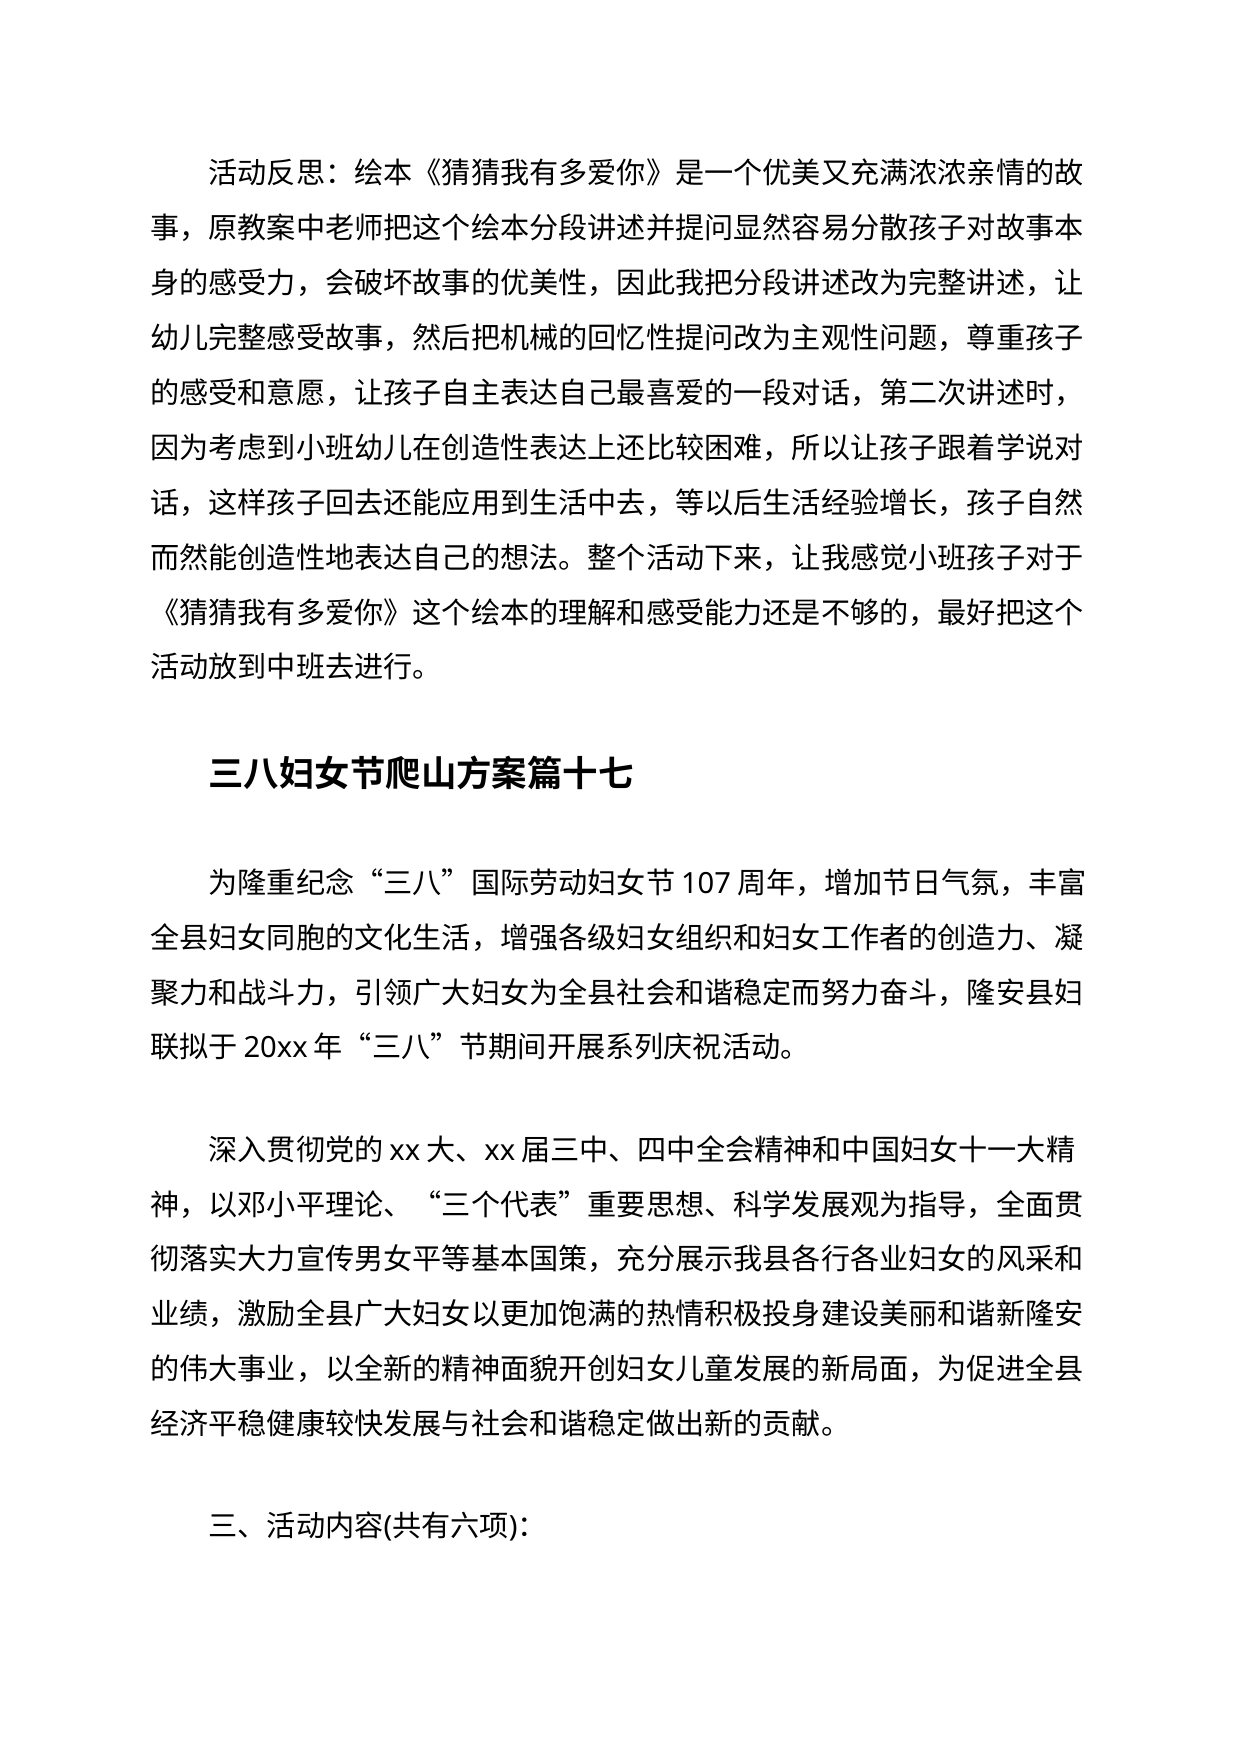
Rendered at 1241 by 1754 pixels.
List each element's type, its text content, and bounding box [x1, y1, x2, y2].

text 为隆重纪念“三八”国际劳动妇女节107周年，增加节日气氛，丰富全县妇女同胞的文化生活，增强各级妇女组织和妇女工作者的创造力、凝聚力和战斗力，引领广大妇女为全县社会和谐稳定而努力奋斗，隆安县妇联拟于20xx年“三八”节期间开展系列庆祝活动。 [150, 859, 1090, 1066]
text 活动反思：绘本《猜猜我有多爱你》是一个优美又充满浓浓亲情的故事，原教案中老师把这个绘本分段讲述并提问显然容易分散孩子对故事本身的感受力，会破坏故事的优美性，因此我把分段讲述改为完整讲述，让幼儿完整感受故事，然后把机械的回忆性提问改为主观性问题，尊重孩子的感受和意愿，让孩子自主表达自己最喜爱的一段对话，第二次讲述时，因为考虑到小班幼儿在创造性表达上还比较困难，所以让孩子跟着学说对话，这样孩子回去还能应用到生活中去，等以后生活经验增长，孩子自然而然能创造性地表达自己的想法。整个活动下来，让我感觉小班孩子对于《猜猜我有多爱你》这个绘本的理解和感受能力还是不够的，最好把这个活动放到中班去进行。 [150, 150, 1090, 686]
text 三八妇女节爬山方案篇十七 [150, 746, 1090, 797]
text 深入贯彻党的xx大、xx届三中、四中全会精神和中国妇女十一大精神，以邓小平理论、“三个代表”重要思想、科学发展观为指导，全面贯彻落实大力宣传男女平等基本国策，充分展示我县各行各业妇女的风采和业绩，激励全县广大妇女以更加饱满的热情积极投身建设美丽和谐新隆安的伟大事业，以全新的精神面貌开创妇女儿童发展的新局面，为促进全县经济平稳健康较快发展与社会和谐稳定做出新的贡献。 [150, 1126, 1090, 1443]
text 三、活动内容(共有六项)： [150, 1502, 1090, 1545]
